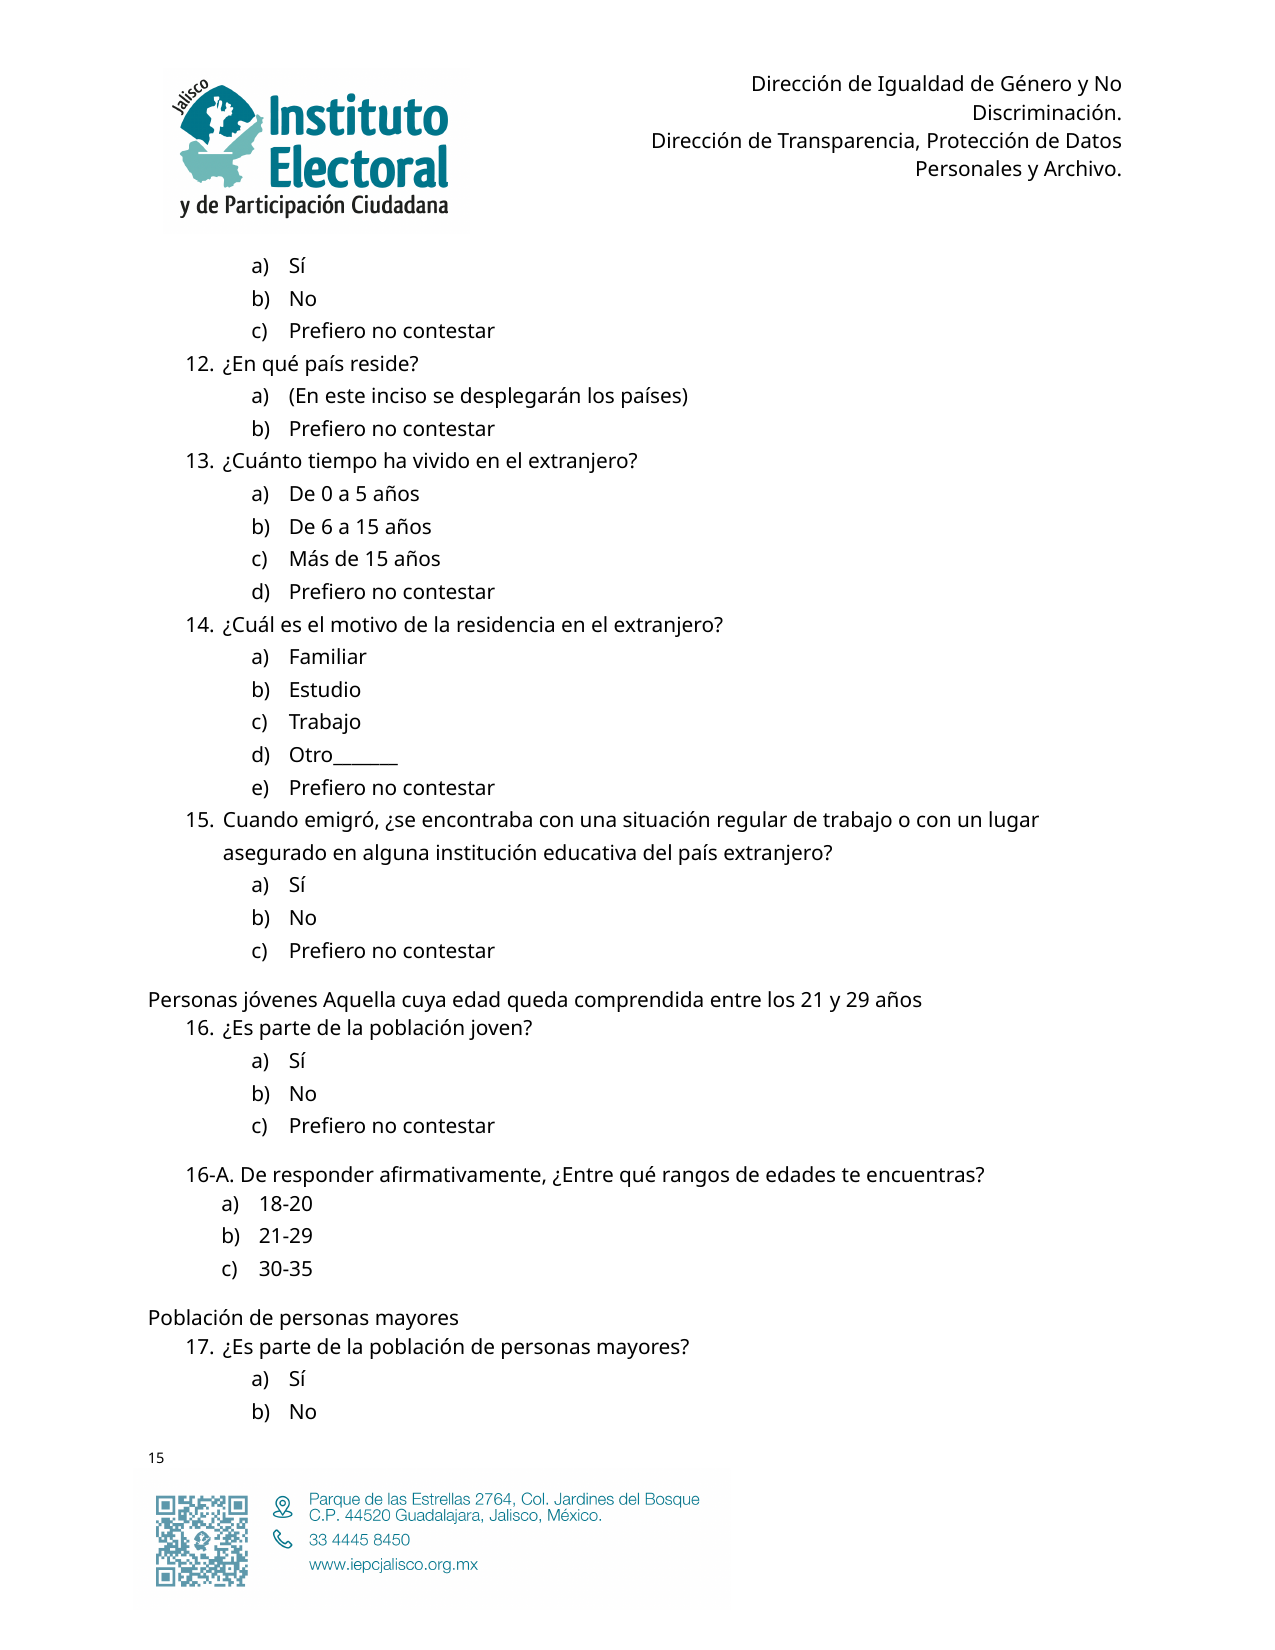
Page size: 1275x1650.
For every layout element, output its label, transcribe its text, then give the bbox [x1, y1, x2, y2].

list De 0 a 5 años [251, 479, 1122, 508]
list ¿Es parte de la población joven? [185, 1013, 1122, 1042]
text 16-A. De responder afirmativamente, ¿Entre qué rangos de edades te encuentras? [185, 1161, 1122, 1189]
list 21-29 [221, 1222, 1122, 1250]
picture [162, 68, 470, 234]
list Prefiero no contestar [251, 577, 1122, 606]
list Sí [251, 251, 1122, 279]
list De 6 a 15 años [251, 512, 1122, 540]
list Prefiero no contestar [251, 773, 1122, 801]
list ¿Es parte de la población de personas mayores? [185, 1332, 1122, 1360]
list Más de 15 años [251, 544, 1122, 573]
list Otro_______ [251, 740, 1122, 768]
list Sí [251, 1046, 1122, 1074]
list Prefiero no contestar [251, 1111, 1122, 1140]
list Prefiero no contestar [251, 316, 1122, 345]
list 18-20 [221, 1189, 1122, 1217]
picture [132, 1468, 732, 1610]
list (En este inciso se desplegarán los países) [251, 381, 1122, 410]
list Familiar [251, 642, 1122, 671]
list No [251, 903, 1122, 932]
text Personas jóvenes Aquella cuya edad queda comprendida entre los 21 y 29 años [148, 985, 1122, 1013]
list No [251, 284, 1122, 312]
list Prefiero no contestar [251, 414, 1122, 442]
list ¿Cuánto tiempo ha vivido en el extranjero? [185, 447, 1122, 475]
list No [251, 1397, 1122, 1426]
list Sí [251, 1364, 1122, 1393]
list ¿En qué país reside? [185, 349, 1122, 377]
list No [251, 1079, 1122, 1107]
list Cuando emigró, ¿se encontraba con una situación regular de trabajo o con un lugar asegurado en alguna institución educativa del país extranjero? [185, 805, 1122, 866]
list 30-35 [221, 1254, 1122, 1283]
list Estudio [251, 675, 1122, 703]
list ¿Cuál es el motivo de la residencia en el extranjero? [185, 610, 1122, 638]
list Trabajo [251, 707, 1122, 736]
list Sí [251, 871, 1122, 899]
list Prefiero no contestar [251, 936, 1122, 964]
text Población de personas mayores [148, 1303, 1122, 1332]
